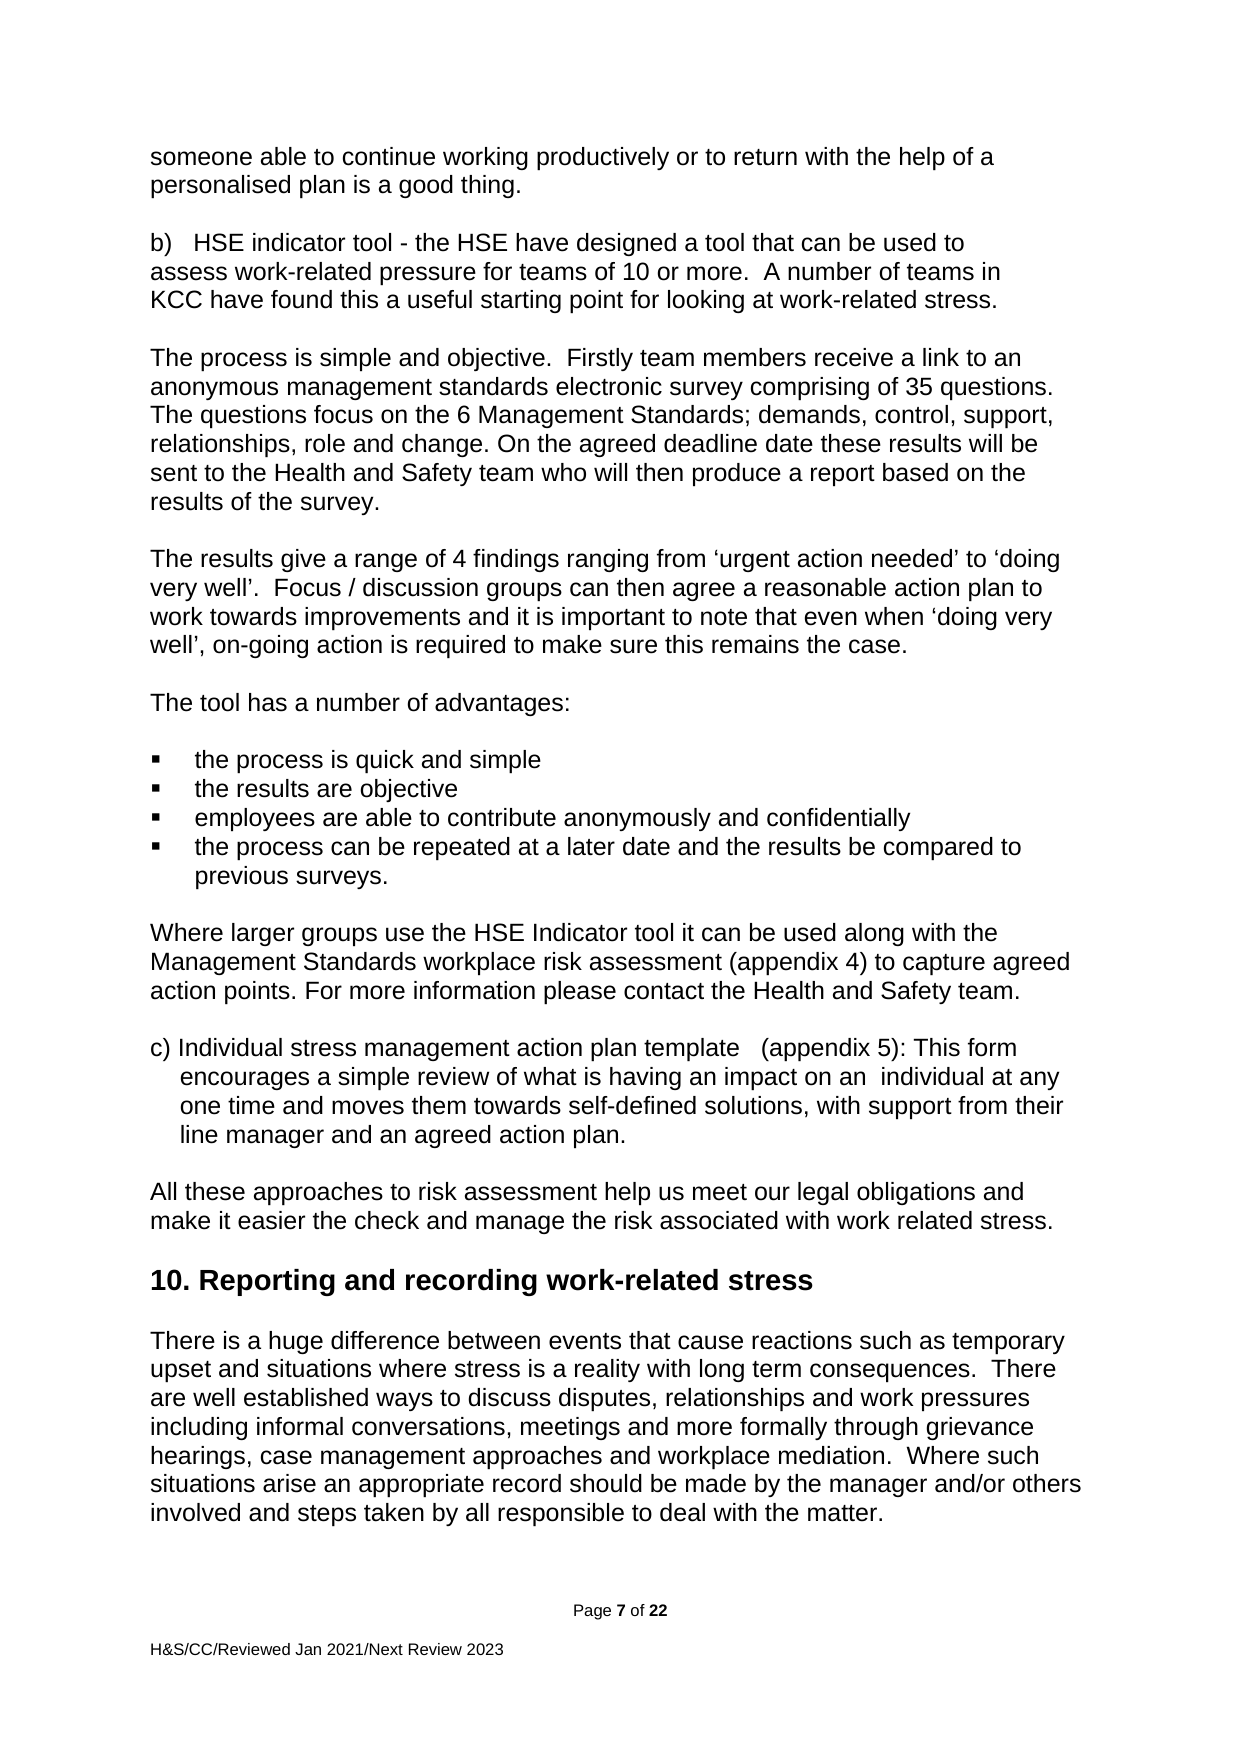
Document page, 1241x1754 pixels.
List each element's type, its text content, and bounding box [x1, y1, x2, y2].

text There is a huge difference between events that cause reactions such as temporary upset and situations where stress is a reality with long term consequences. There are well established ways to discuss disputes, relationships and work pressures including informal conversations, meetings and more formally through grievance hearings, case management approaches and workplace mediation. Where such situations arise an appropriate record should be made by the manager and/or others involved and steps taken by all responsible to deal with the matter. [150, 1326, 1090, 1527]
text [150, 142, 1090, 199]
list employees are able to contribute anonymously and confidentially [150, 803, 1090, 832]
text The results give a range of 4 findings ranging from ‘urgent action needed’ to ‘doing very well’. Focus / discussion groups can then agree a reasonable action plan to work towards improvements and it is important to note that even when ‘doing very well’, on-going action is required to make sure this remains the case. [150, 544, 1090, 659]
text All these approaches to risk assessment help us meet our legal obligations and make it easier the check and manage the risk associated with work related stress. [150, 1177, 1090, 1235]
list the results are objective [150, 774, 1090, 803]
text Where larger groups use the HSE Indicator tool it can be used along with the Management Standards workplace risk assessment (appendix 4) to capture agreed action points. For more information please contact the Health and Safety team. [150, 918, 1090, 1005]
list the process can be repeated at a later date and the results be compared to previous surveys. [150, 832, 1090, 890]
text b) HSE indicator tool - the HSE have designed a tool that can be used to assess work-related pressure for teams of 10 or more. A number of teams in KCC have found this a useful starting point for looking at work-related stress. [150, 228, 1090, 314]
subtitle 10. Reporting and recording work-related stress [150, 1263, 1090, 1297]
text The tool has a number of advantages: [150, 688, 1090, 717]
text c) Individual stress management action plan template (appendix 5): This form encourages a simple review of what is having an impact on an individual at any one time and moves them towards self-defined solutions, with support from their line manager and an agreed action plan. [150, 1033, 1090, 1148]
list the process is quick and simple [150, 746, 1090, 774]
text The process is simple and objective. Firstly team members receive a link to an anonymous management standards electronic survey comprising of 35 questions. The questions focus on the 6 Management Standards; demands, control, support, relationships, role and change. On the agreed deadline date these results will be sent to the Health and Safety team who will then produce a report based on the results of the survey. [150, 343, 1090, 516]
